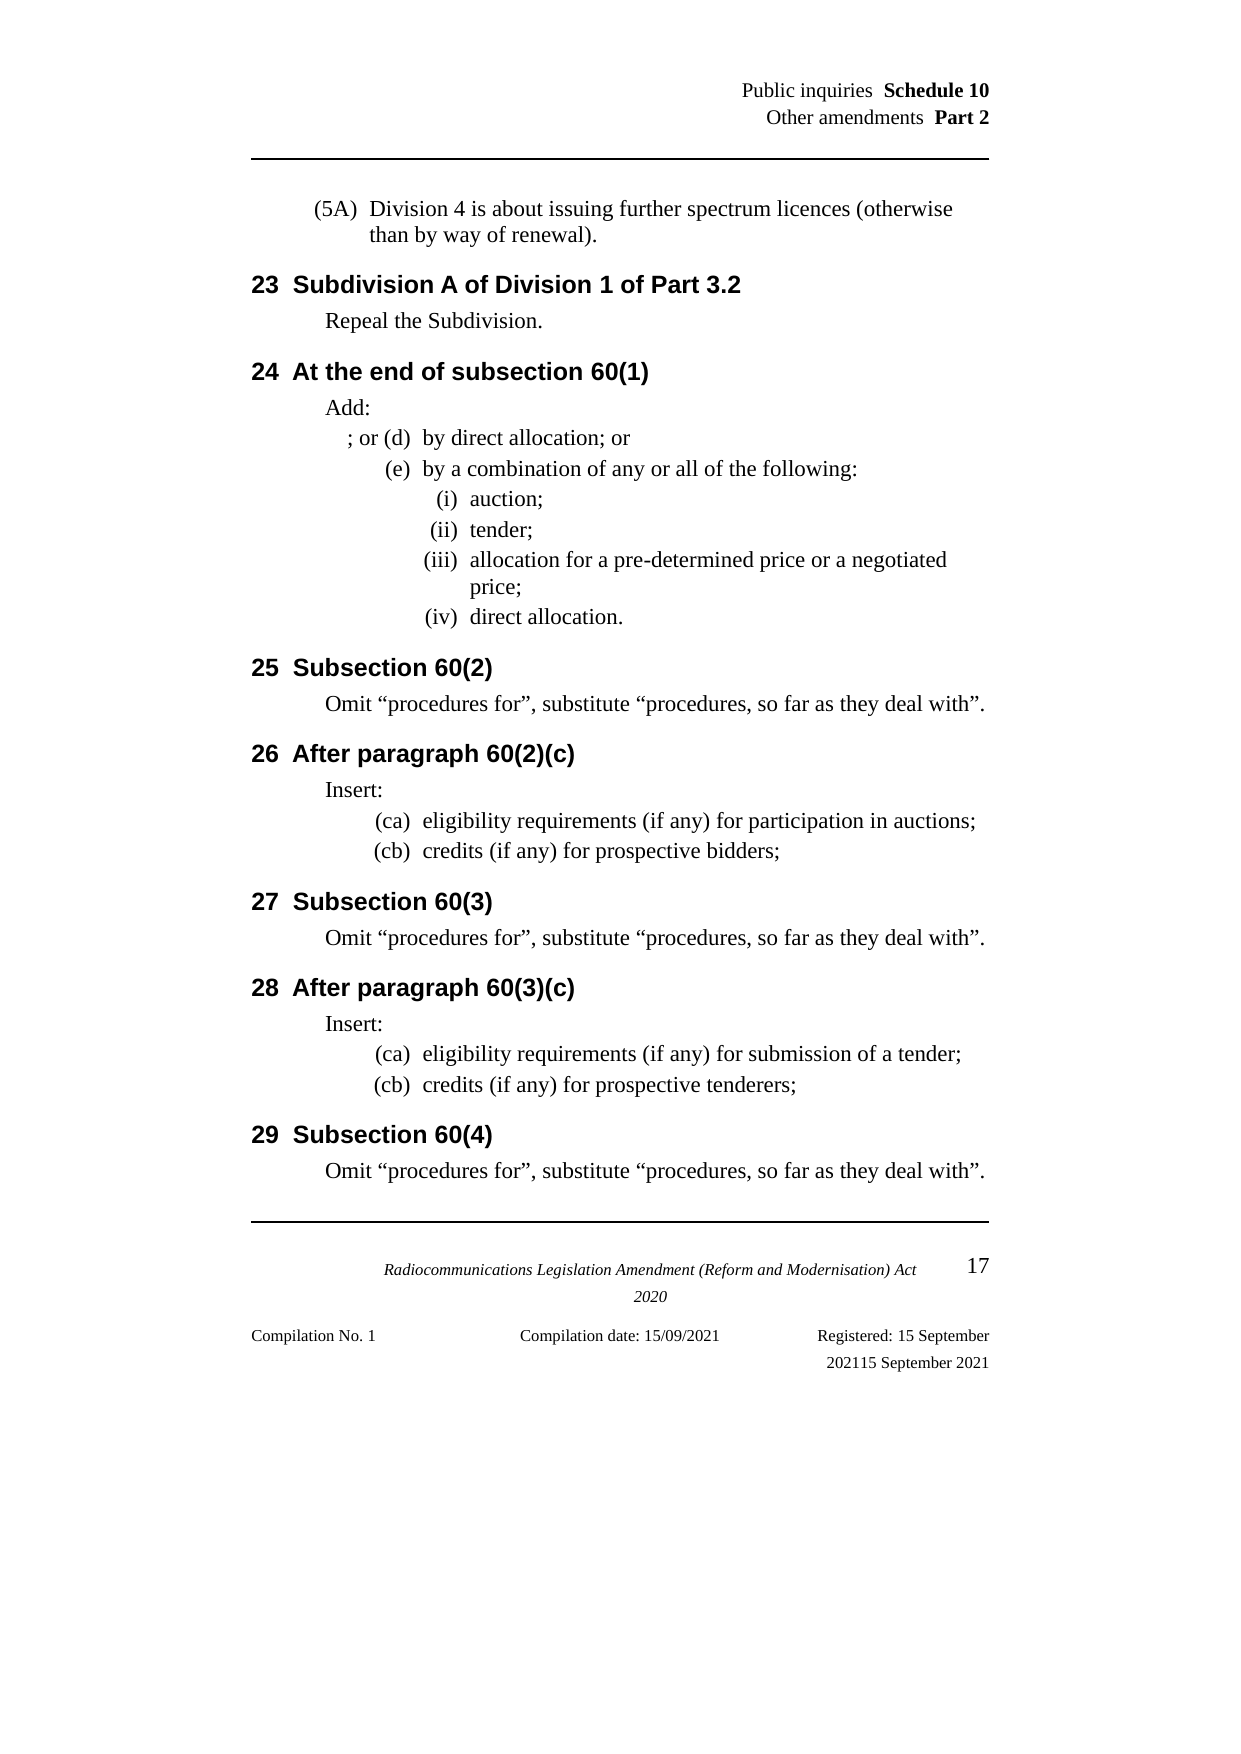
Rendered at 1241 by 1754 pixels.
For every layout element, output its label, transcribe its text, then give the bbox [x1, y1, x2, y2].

text 26 After paragraph 60(2)(c) [251, 739, 989, 768]
text Repeal the Subdivision. [325, 308, 989, 334]
text Omit “procedures for”, substitute “procedures, so far as they deal with”. [325, 690, 989, 716]
text (cb) credits (if any) for prospective tenderers; [251, 1071, 989, 1097]
text (iii) allocation for a pre-determined price or a negotiated price; [251, 547, 989, 599]
text 29 Subsection 60(4) [251, 1120, 989, 1149]
text Insert: [325, 1010, 989, 1036]
text 24 At the end of subsection 60(1) [251, 357, 989, 386]
text (cb) credits (if any) for prospective bidders; [251, 837, 989, 863]
text (ca) eligibility requirements (if any) for submission of a tender; [251, 1040, 989, 1067]
text Omit “procedures for”, substitute “procedures, so far as they deal with”. [325, 923, 989, 950]
text (ca) eligibility requirements (if any) for participation in auctions; [251, 807, 989, 833]
text (e) by a combination of any or all of the following: [251, 455, 989, 481]
text 23 Subdivision A of Division 1 of Part 3.2 [251, 271, 989, 299]
text (5A) Division 4 is about issuing further spectrum licences (otherwise than by way of renewal). [251, 195, 989, 248]
text (iv) direct allocation. [251, 603, 989, 630]
text (i) auction; [251, 486, 989, 512]
text Add: [325, 394, 989, 420]
text 25 Subsection 60(2) [251, 653, 989, 681]
text Omit “procedures for”, substitute “procedures, so far as they deal with”. [325, 1157, 989, 1184]
text Insert: [325, 776, 989, 802]
text ; or (d) by direct allocation; or [251, 424, 989, 451]
text 27 Subsection 60(3) [251, 886, 989, 915]
text 28 After paragraph 60(3)(c) [251, 973, 989, 1002]
text (ii) tender; [251, 516, 989, 542]
